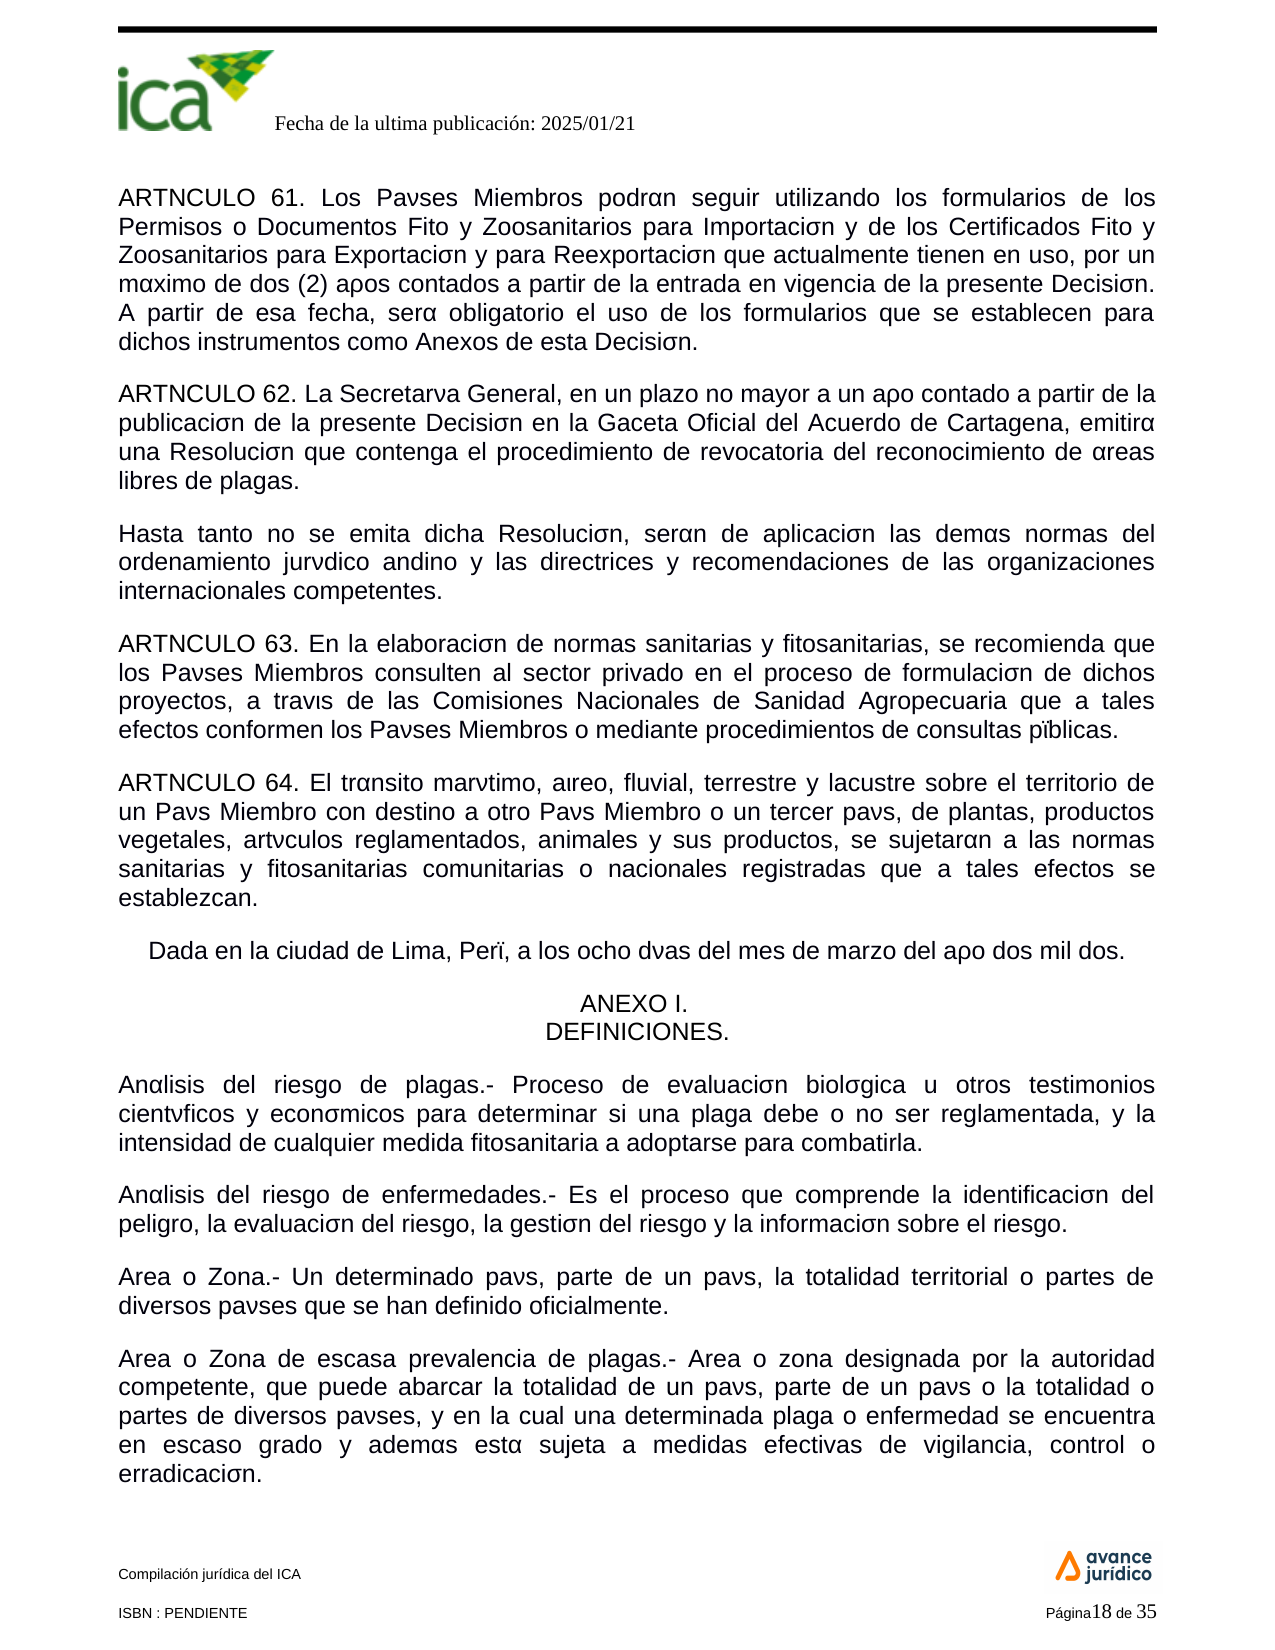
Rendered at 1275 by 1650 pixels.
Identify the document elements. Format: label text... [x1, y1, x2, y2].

text &$ARTΝCULO 64. El trαnsito marνtimo, aιreo, fluvial, terrestre y lacustre sobre el territorio de un Paνs Miembro con destino a otro Paνs Miembro o un tercer paνs, de plantas, productos vegetales, artνculos reglamentados, animales y sus productos, se sujetarαn a las normas sanitarias y fitosanitarias comunitarias o nacionales registradas que a tales efectos se establezcan. [118, 768, 1157, 912]
text &$ARTΝCULO 63. En la elaboraciσn de normas sanitarias y fitosanitarias, se recomienda que los Paνses Miembros consulten al sector privado en el proceso de formulaciσn de dichos proyectos, a travιs de las Comisiones Nacionales de Sanidad Agropecuaria que a tales efectos conformen los Paνses Miembros o mediante procedimientos de consultas pϊblicas. [118, 629, 1157, 744]
text Hasta tanto no se emita dicha Resoluciσn, serαn de aplicaciσn las demαs normas del ordenamiento jurνdico andino y las directrices y recomendaciones de las organizaciones internacionales competentes. [118, 518, 1157, 605]
text Dada en la ciudad de Lima, Perϊ, a los ocho dνas del mes de marzo del aρo dos mil dos. [118, 936, 1157, 964]
text &$ANEXO I. DEFINICIONES. [118, 988, 1157, 1046]
text &$ARTΝCULO 61. Los Paνses Miembros podrαn seguir utilizando los formularios de los Permisos o Documentos Fito y Zoosanitarios para Importaciσn y de los Certificados Fito y Zoosanitarios para Exportaciσn y para Reexportaciσn que actualmente tienen en uso, por un mαximo de dos (2) aρos contados a partir de la entrada en vigencia de la presente Decisiσn. A partir de esa fecha, serα obligatorio el uso de los formularios que se establecen para dichos instrumentos como Anexos de esta Decisiσn. [118, 183, 1157, 355]
text Area o Zona de escasa prevalencia de plagas.- Area o zona designada por la autoridad competente, que puede abarcar la totalidad de un paνs, parte de un paνs o la totalidad o partes de diversos paνses, y en la cual una determinada plaga o enfermedad se encuentra en escaso grado y ademαs estα sujeta a medidas efectivas de vigilancia, control o erradicaciσn. [118, 1343, 1157, 1487]
text Anαlisis del riesgo de enfermedades.- Es el proceso que comprende la identificaciσn del peligro, la evaluaciσn del riesgo, la gestiσn del riesgo y la informaciσn sobre el riesgo. [118, 1180, 1157, 1238]
text Area o Zona.- Un determinado paνs, parte de un paνs, la totalidad territorial o partes de diversos paνses que se han definido oficialmente. [118, 1262, 1157, 1319]
text &$ARTΝCULO 62. La Secretarνa General, en un plazo no mayor a un aρo contado a partir de la publicaciσn de la presente Decisiσn en la Gaceta Oficial del Acuerdo de Cartagena, emitirα una Resoluciσn que contenga el procedimiento de revocatoria del reconocimiento de αreas libres de plagas. [118, 379, 1157, 494]
text Anαlisis del riesgo de plagas.- Proceso de evaluaciσn biolσgica u otros testimonios cientνficos y econσmicos para determinar si una plaga debe o no ser reglamentada, y la intensidad de cualquier medida fitosanitaria a adoptarse para combatirla. [118, 1070, 1157, 1156]
